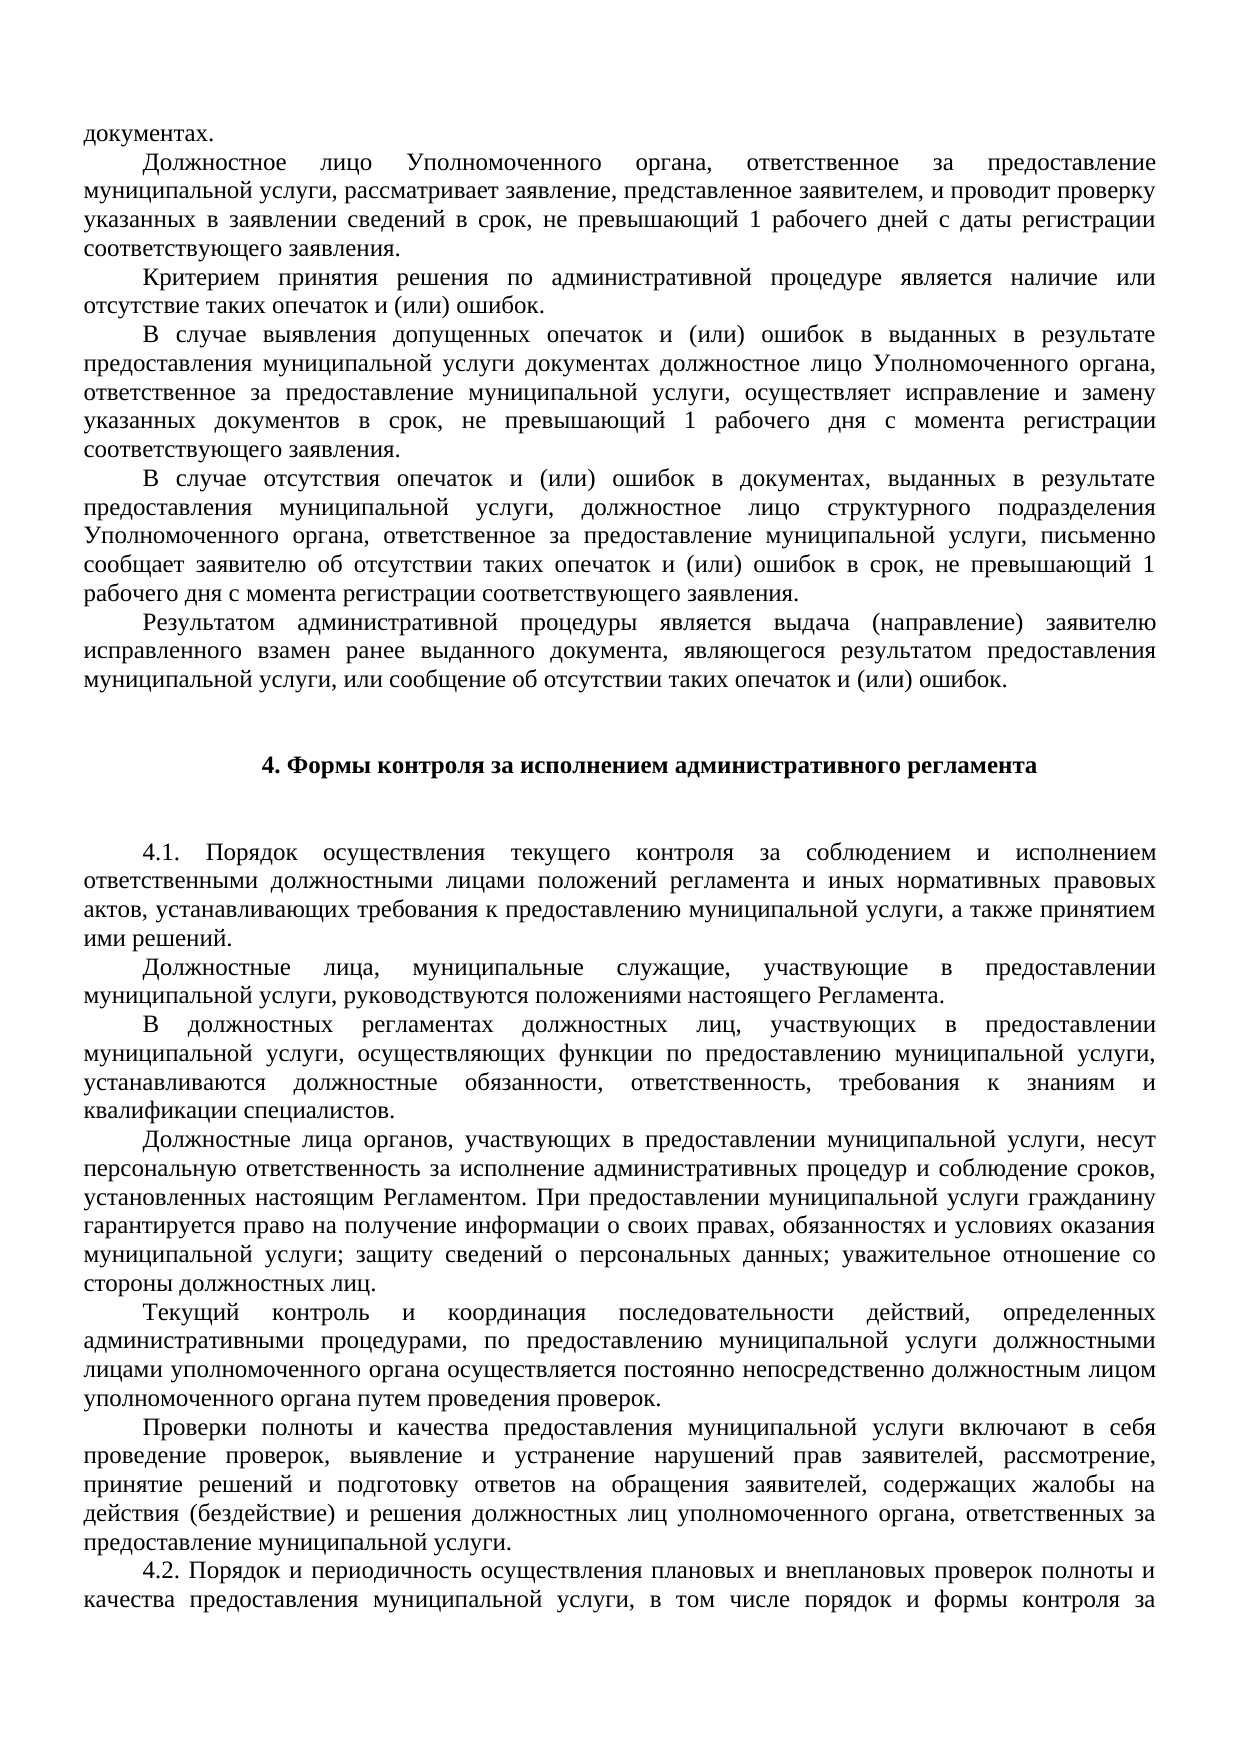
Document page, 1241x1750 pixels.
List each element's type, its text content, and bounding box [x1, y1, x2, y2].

text Должностные лица органов, участвующих в предоставлении муниципальной услуги, несут персональную ответственность за исполнение административных процедур и соблюдение сроков, установленных настоящим Регламентом. При предоставлении муниципальной услуги гражданину гарантируется право на получение информации о своих правах, обязанностях и условиях оказания муниципальной услуги; защиту сведений о персональных данных; уважительное отношение со стороны должностных лиц. [83, 1124, 1157, 1297]
text 4. Формы контроля за исполнением административного регламента [83, 751, 1157, 779]
text В случае отсутствия опечаток и (или) ошибок в документах, выданных в результате предоставления муниципальной услуги, должностное лицо структурного подразделения Уполномоченного органа, ответственное за предоставление муниципальной услуги, письменно сообщает заявителю об отсутствии таких опечаток и (или) ошибок в срок, не превышающий 1 рабочего дня с момента регистрации соответствующего заявления. [83, 463, 1157, 607]
text Должностное лицо Уполномоченного органа, ответственное за предоставление муниципальной услуги, рассматривает заявление, представленное заявителем, и проводит проверку указанных в заявлении сведений в срок, не превышающий 1 рабочего дней с даты регистрации соответствующего заявления. [83, 147, 1157, 262]
text Проверки полноты и качества предоставления муниципальной услуги включают в себя проведение проверок, выявление и устранение нарушений прав заявителей, рассмотрение, принятие решений и подготовку ответов на обращения заявителей, содержащих жалобы на действия (бездействие) и решения должностных лиц уполномоченного органа, ответственных за предоставление муниципальной услуги. [83, 1412, 1157, 1556]
text В случае выявления допущенных опечаток и (или) ошибок в выданных в результате предоставления муниципальной услуги документах должностное лицо Уполномоченного органа, ответственное за предоставление муниципальной услуги, осуществляет исправление и замену указанных документов в срок, не превышающий 1 рабочего дня с момента регистрации соответствующего заявления. [83, 319, 1157, 463]
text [83, 118, 1157, 147]
text Должностные лица, муниципальные служащие, участвующие в предоставлении муниципальной услуги, руководствуются положениями настоящего Регламента. [83, 952, 1157, 1009]
text В должностных регламентах должностных лиц, участвующих в предоставлении муниципальной услуги, осуществляющих функции по предоставлению муниципальной услуги, устанавливаются должностные обязанности, ответственность, требования к знаниям и квалификации специалистов. [83, 1009, 1157, 1124]
text Критерием принятия решения по административной процедуре является наличие или отсутствие таких опечаток и (или) ошибок. [83, 262, 1157, 319]
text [83, 1556, 1157, 1613]
text Результатом административной процедуры является выдача (направление) заявителю исправленного взамен ранее выданного документа, являющегося результатом предоставления муниципальной услуги, или сообщение об отсутствии таких опечаток и (или) ошибок. [83, 607, 1157, 693]
text 4.1. Порядок осуществления текущего контроля за соблюдением и исполнением ответственными должностными лицами положений регламента и иных нормативных правовых актов, устанавливающих требования к предоставлению муниципальной услуги, а также принятием ими решений. [83, 837, 1157, 952]
text Текущий контроль и координация последовательности действий, определенных административными процедурами, по предоставлению муниципальной услуги должностными лицами уполномоченного органа осуществляется постоянно непосредственно должностным лицом уполномоченного органа путем проведения проверок. [83, 1297, 1157, 1412]
